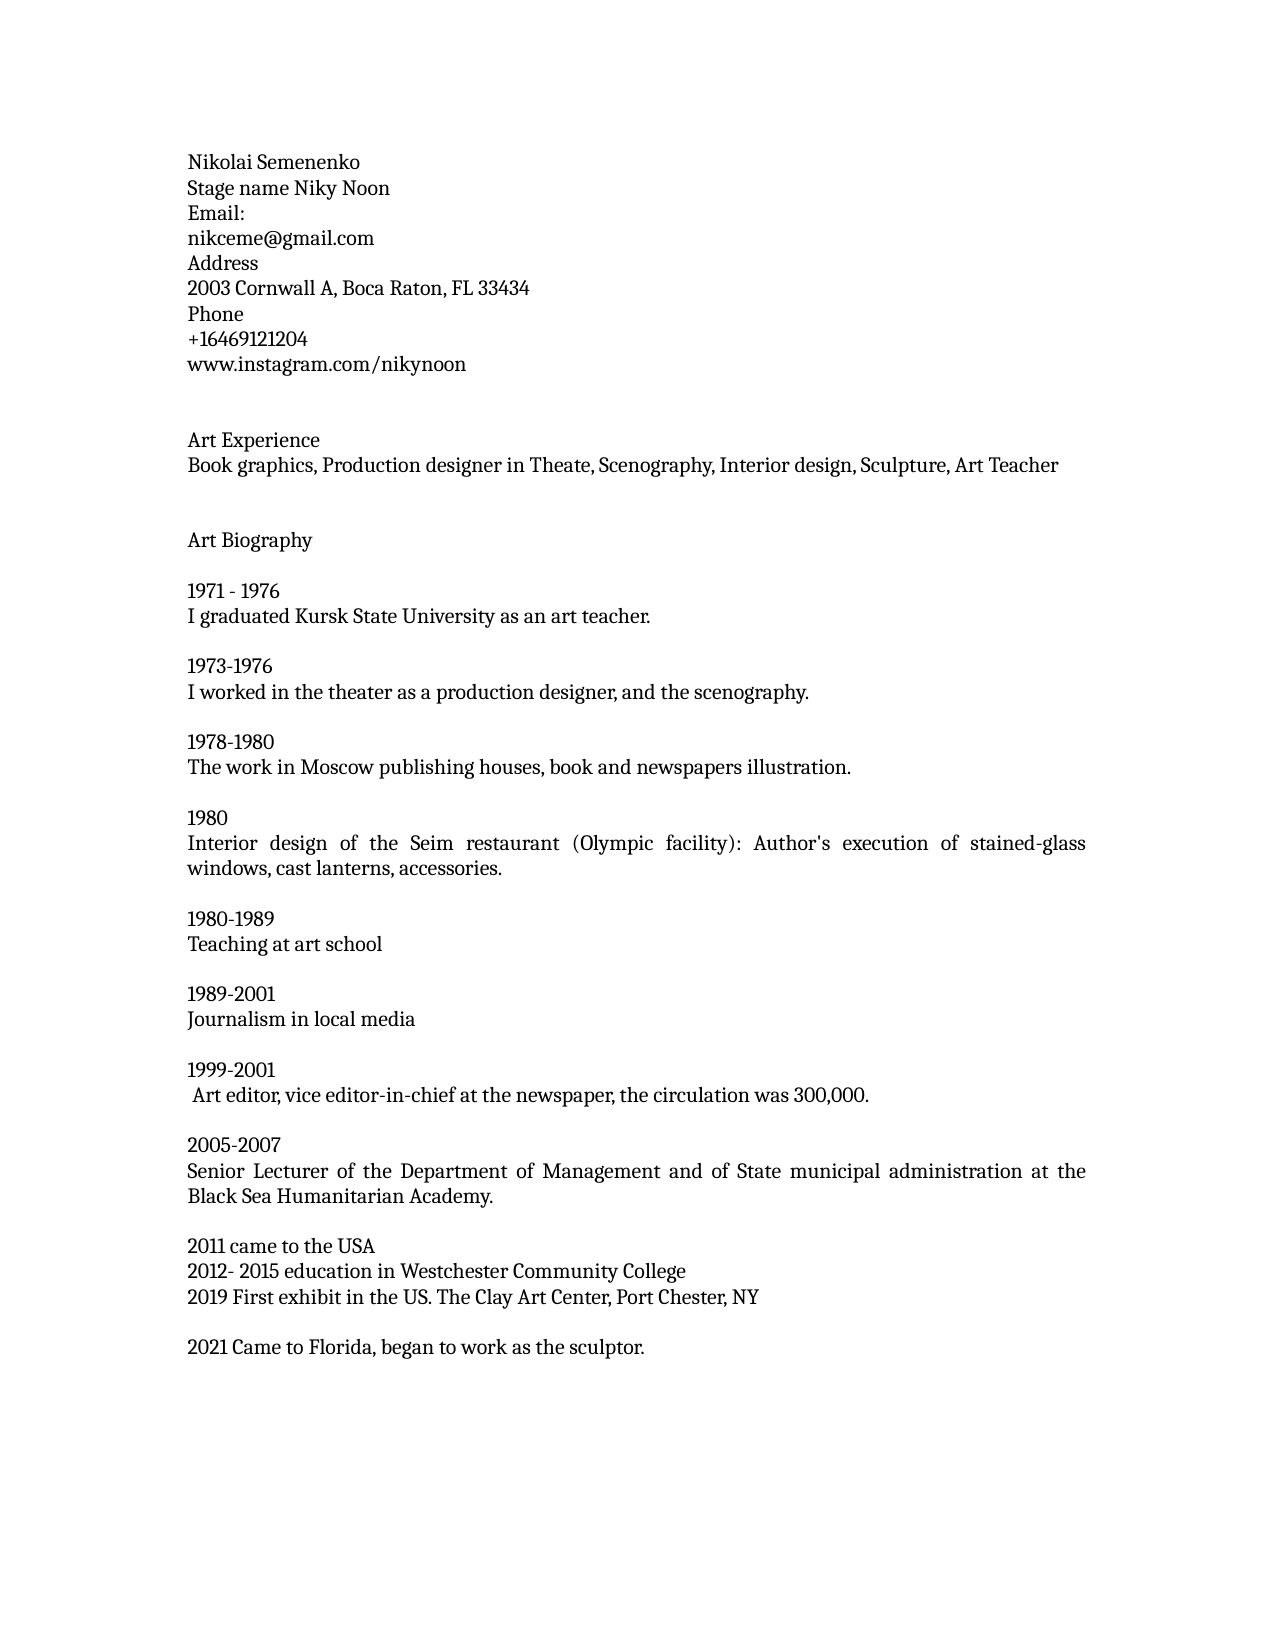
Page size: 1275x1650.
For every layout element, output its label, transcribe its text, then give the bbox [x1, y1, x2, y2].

text Address [187, 251, 1087, 276]
text Senior Lecturer of the Department of Management and of State municipal administration at the Black Sea Humanitarian Academy. [187, 1158, 1087, 1209]
text 2012- 2015 education in Westchester Community College [187, 1259, 1087, 1284]
text 1978-1980 [187, 730, 1087, 755]
text Nikolai Semenenko [187, 150, 1087, 175]
text I graduated Kursk State University as an art teacher. [187, 604, 1087, 629]
text 1989-2001 [187, 982, 1087, 1007]
text The work in Moscow publishing houses, book and newspapers illustration. [187, 755, 1087, 780]
text Email: [187, 200, 1087, 226]
text 1971 - 1976 [187, 578, 1087, 604]
text 1980-1989 [187, 906, 1087, 931]
text Phone [187, 301, 1087, 326]
text I worked in the theater as a production designer, and the scenography. [187, 679, 1087, 704]
text 1980 [187, 805, 1087, 831]
text www.instagram.com/nikynoon [187, 352, 1087, 377]
text Art Experience [187, 427, 1087, 452]
text 1999-2001 [187, 1057, 1087, 1083]
text nikceme@gmail.com [187, 226, 1087, 251]
text 2021 Came to Florida, began to work as the sculptor. [187, 1335, 1087, 1360]
text 2019 First exhibit in the US. The Clay Art Center, Port Chester, NY [187, 1284, 1087, 1309]
text Teaching at art school [187, 931, 1087, 957]
text Art Biography [187, 528, 1087, 553]
text Art editor, vice editor-in-chief at the newspaper, the circulation was 300,000. [187, 1083, 1087, 1108]
text 2003 Cornwall A, Boca Raton, FL 33434 [187, 276, 1087, 301]
text Interior design of the Seim restaurant (Olympic facility): Author's execution of stained-glass windows, cast lanterns, accessories. [187, 831, 1087, 881]
text 2005-2007 [187, 1133, 1087, 1158]
text 1973-1976 [187, 654, 1087, 679]
text Stage name Niky Noon [187, 175, 1087, 200]
text Journalism in local media [187, 1007, 1087, 1032]
text Book graphics, Production designer in Theate, Scenography, Interior design, Sculpture, Art Teacher [187, 452, 1087, 478]
text 2011 came to the USA [187, 1234, 1087, 1259]
text +16469121204 [187, 326, 1087, 352]
